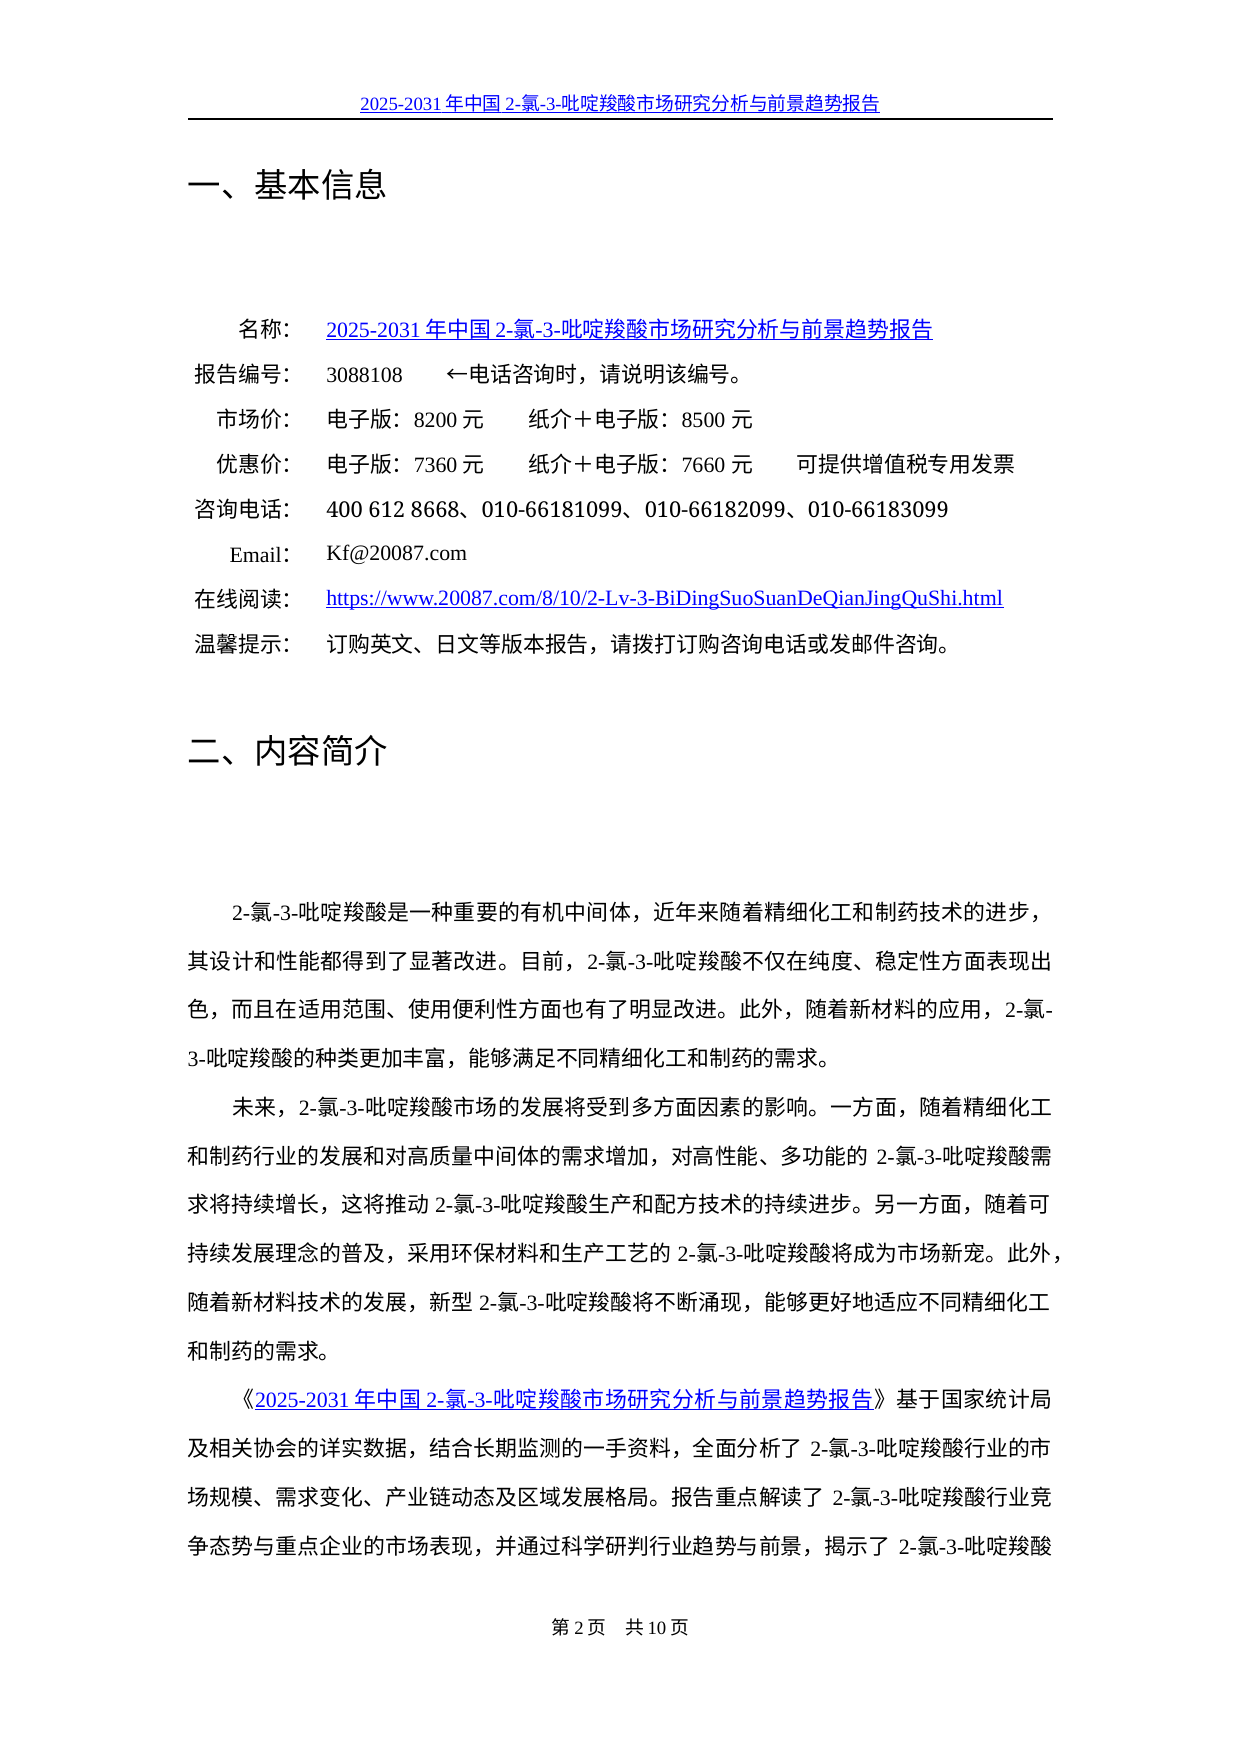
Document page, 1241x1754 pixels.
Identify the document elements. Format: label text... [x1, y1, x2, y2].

table_cell 咨询电话： [167, 492, 315, 537]
table_cell 优惠价： [167, 447, 315, 492]
table_cell Email： [167, 537, 315, 582]
table_cell 订购英文、日文等版本报告，请拨打订购咨询电话或发邮件咨询。 [315, 627, 1073, 672]
title 一、基本信息 [187, 150, 1053, 215]
table_cell 3088108 ←电话咨询时，请说明该编号。 [315, 357, 1073, 402]
table_header 2025-2031年中国2-氯-3-吡啶羧酸市场研究分析与前景趋势报告 [315, 312, 1073, 357]
table_cell Kf@20087.com [315, 537, 1073, 582]
table_cell 电子版：7360 元 纸介＋电子版：7660 元 可提供增值税专用发票 [315, 447, 1073, 492]
table_cell 报告编号： [167, 357, 315, 402]
table_cell [315, 582, 1073, 627]
table_cell 在线阅读： [167, 582, 315, 627]
title 二、内容简介 [187, 717, 1053, 782]
table_cell 市场价： [167, 402, 315, 447]
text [187, 894, 1053, 1561]
table_header 名称： [167, 312, 315, 357]
table_cell 400 612 8668、010-66181099、010-66182099、010-66183099 [315, 492, 1073, 537]
table_cell 电子版：8200 元 纸介＋电子版：8500 元 [315, 402, 1073, 447]
table_cell 温馨提示： [167, 627, 315, 672]
